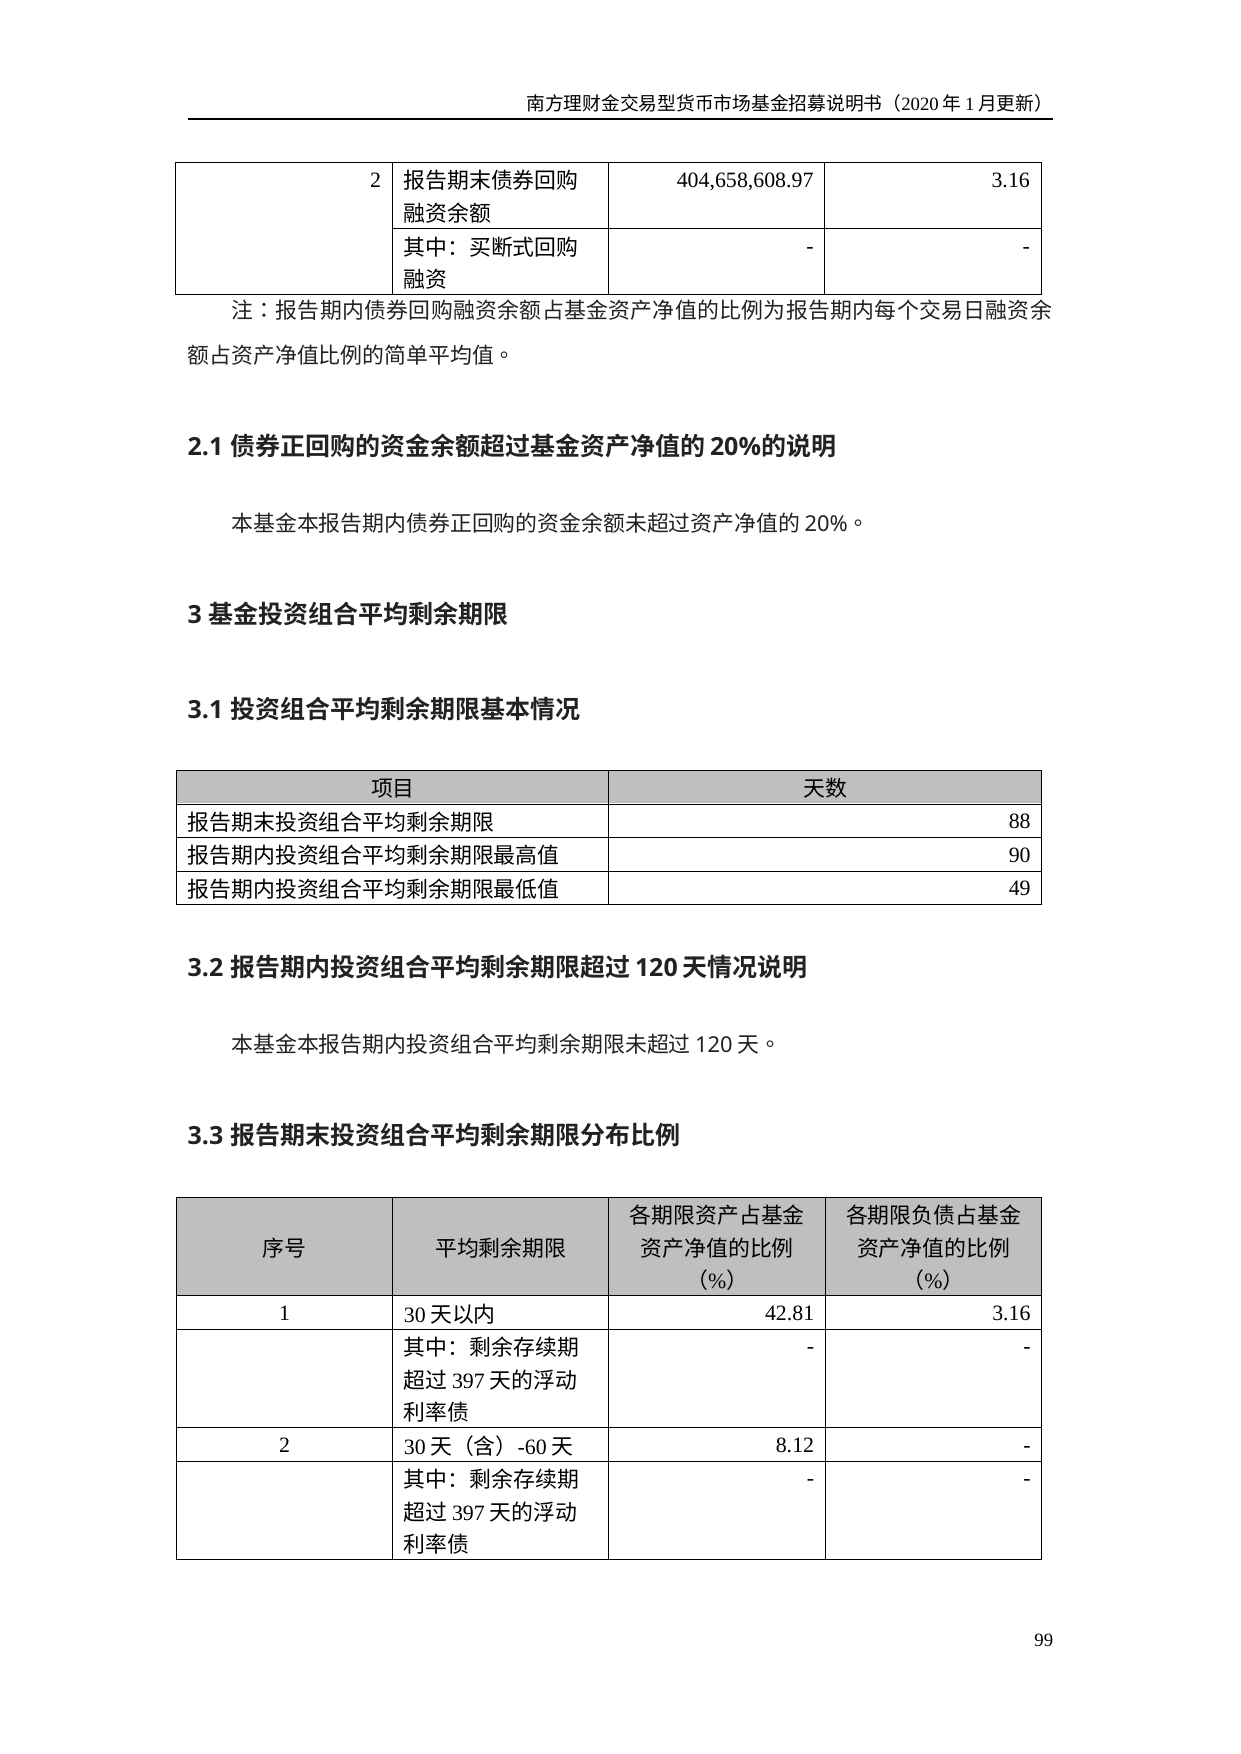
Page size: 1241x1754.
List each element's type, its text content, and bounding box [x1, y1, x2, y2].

table_cell 49 [609, 872, 1041, 904]
table_cell 2 [176, 163, 392, 294]
table_cell - [825, 229, 1041, 294]
table_cell - [609, 1462, 825, 1559]
text 注：报告期内债券回购融资余额占基金资产净值的比例为报告期内每个交易日融资余额占资产净值比例的简单平均值。 [187, 295, 1053, 369]
text 3.3 报告期末投资组合平均剩余期限分布比例 [187, 1102, 1053, 1167]
table_header 序号 [177, 1198, 392, 1295]
text 3.1 投资组合平均剩余期限基本情况 [187, 676, 1053, 741]
table_cell 3.16 [826, 1296, 1041, 1329]
table_cell [177, 1462, 392, 1559]
table_cell - [609, 229, 824, 294]
table_cell 报告期内投资组合平均剩余期限最高值 [177, 838, 608, 871]
table_cell - [609, 1330, 825, 1427]
table_cell 404,658,608.97 [609, 163, 824, 228]
text 本基金本报告期内投资组合平均剩余期限未超过120天。 [187, 1028, 1053, 1058]
table_cell 3.16 [825, 163, 1041, 228]
table_cell 报告期内投资组合平均剩余期限最低值 [177, 872, 608, 904]
table_cell 8.12 [609, 1428, 825, 1461]
table_cell 报告期末投资组合平均剩余期限 [177, 805, 608, 837]
table_header 各期限负债占基金资产净值的比例（%） [826, 1198, 1041, 1295]
table_header 项目 [177, 771, 608, 803]
table_cell 42.81 [609, 1296, 825, 1329]
table_cell 30天（含）-60天 [393, 1428, 608, 1461]
table_cell 88 [609, 805, 1041, 837]
text 本基金本报告期内债券正回购的资金余额未超过资产净值的20%。 [187, 508, 1053, 538]
table_cell 其中：买断式回购融资 [393, 229, 608, 294]
table_header 天数 [609, 771, 1041, 803]
table_header 平均剩余期限 [393, 1198, 608, 1295]
table_cell 1 [177, 1296, 392, 1329]
table_cell 90 [609, 838, 1041, 871]
table_cell 其中：剩余存续期超过397天的浮动利率债 [393, 1330, 608, 1427]
table_cell 2 [177, 1428, 392, 1461]
table_cell [177, 1330, 392, 1427]
table_cell 报告期末债券回购融资余额 [393, 163, 608, 228]
table_cell 其中：剩余存续期超过397天的浮动利率债 [393, 1462, 608, 1559]
table_cell - [826, 1462, 1041, 1559]
text 3 基金投资组合平均剩余期限 [187, 582, 1053, 647]
table_cell 30天以内 [393, 1296, 608, 1329]
table_header 各期限资产占基金资产净值的比例（%） [609, 1198, 825, 1295]
text 3.2 报告期内投资组合平均剩余期限超过120天情况说明 [187, 934, 1053, 999]
text 2.1 债券正回购的资金余额超过基金资产净值的20%的说明 [187, 414, 1053, 479]
table_cell - [826, 1428, 1041, 1461]
table_cell - [826, 1330, 1041, 1427]
